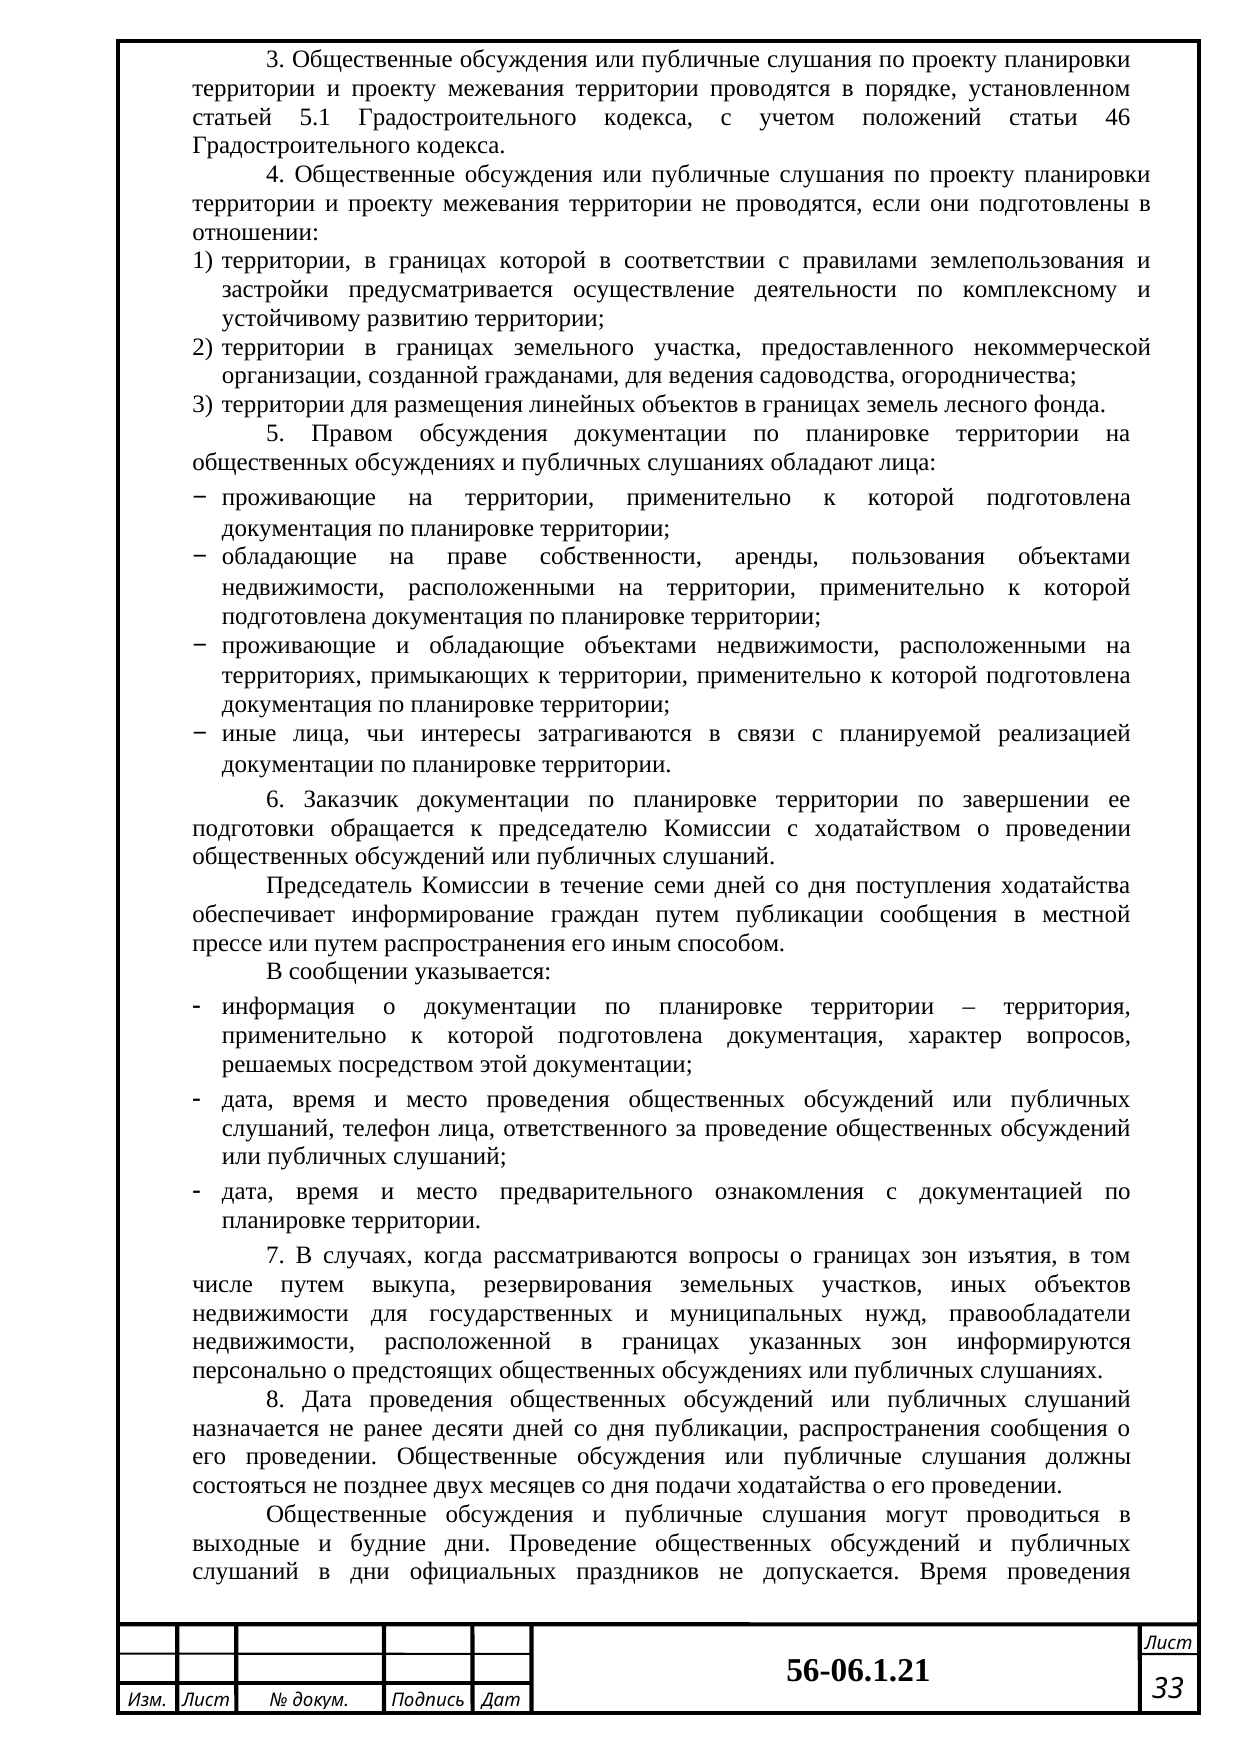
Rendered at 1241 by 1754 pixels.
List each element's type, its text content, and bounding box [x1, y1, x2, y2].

list проживающие и обладающие объектами недвижимости, расположенными на территориях, примыкающих к территории, применительно к которой подготовлена документация по планировке территории; [192, 630, 1131, 718]
list проживающие на территории, применительно к которой подготовлена документация по планировке территории; [192, 482, 1131, 541]
text 7. В случаях, когда рассматриваются вопросы о границах зон изъятия, в том числе путем выкупа, резервирования земельных участков, иных объектов недвижимости для государственных и муниципальных нужд, правообладатели недвижимости, расположенной в границах указанных зон информируются персонально о предстоящих общественных обсуждениях или публичных слушаниях. [192, 1240, 1131, 1384]
list иные лица, чьи интересы затрагиваются в связи с планируемой реализацией документации по планировке территории. [192, 718, 1131, 778]
text 4. Общественные обсуждения или публичные слушания по проекту планировки территории и проекту межевания территории не проводятся, если они подготовлены в отношении: [192, 159, 1152, 246]
text 6. Заказчик документации по планировке территории по завершении ее подготовки обращается к председателю Комиссии с ходатайством о проведении общественных обсуждений или публичных слушаний. [192, 784, 1131, 870]
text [192, 1499, 1131, 1585]
text 5. Правом обсуждения документации по планировке территории на общественных обсуждениях и публичных слушаниях обладают лица: [192, 418, 1131, 476]
text Председатель Комиссии в течение семи дней со дня поступления ходатайства обеспечивает информирование граждан путем публикации сообщения в местной прессе или путем распространения его иным способом. [192, 870, 1131, 956]
list дата, время и место предварительного ознакомления с документацией по планировке территории. [192, 1176, 1131, 1234]
list территории для размещения линейных объектов в границах земель лесного фонда. [192, 389, 1152, 418]
text 8. Дата проведения общественных обсуждений или публичных слушаний назначается не ранее десяти дней со дня публикации, распространения сообщения о его проведении. Общественные обсуждения или публичные слушания должны состояться не позднее двух месяцев со дня подачи ходатайства о его проведении. [192, 1384, 1131, 1499]
list дата, время и место проведения общественных обсуждений или публичных слушаний, телефон лица, ответственного за проведение общественных обсуждений или публичных слушаний; [192, 1084, 1131, 1170]
list обладающие на праве собственности, аренды, пользования объектами недвижимости, расположенными на территории, применительно к которой подготовлена документация по планировке территории; [192, 541, 1131, 630]
list территории, в границах которой в соответствии с правилами землепользования и застройки предусматривается осуществление деятельности по комплексному и устойчивому развитию территории; [192, 246, 1152, 332]
text В сообщении указывается: [192, 956, 1131, 985]
text 3. Общественные обсуждения или публичные слушания по проекту планировки территории и проекту межевания территории проводятся в порядке, установленном статьей 5.1 Градостроительного кодекса, с учетом положений статьи 46 Градостроительного кодекса. [192, 44, 1131, 159]
list территории в границах земельного участка, предоставленного некоммерческой организации, созданной гражданами, для ведения садоводства, огородничества; [192, 332, 1152, 389]
list информация о документации по планировке территории – территория, применительно к которой подготовлена документация, характер вопросов, решаемых посредством этой документации; [192, 991, 1131, 1078]
